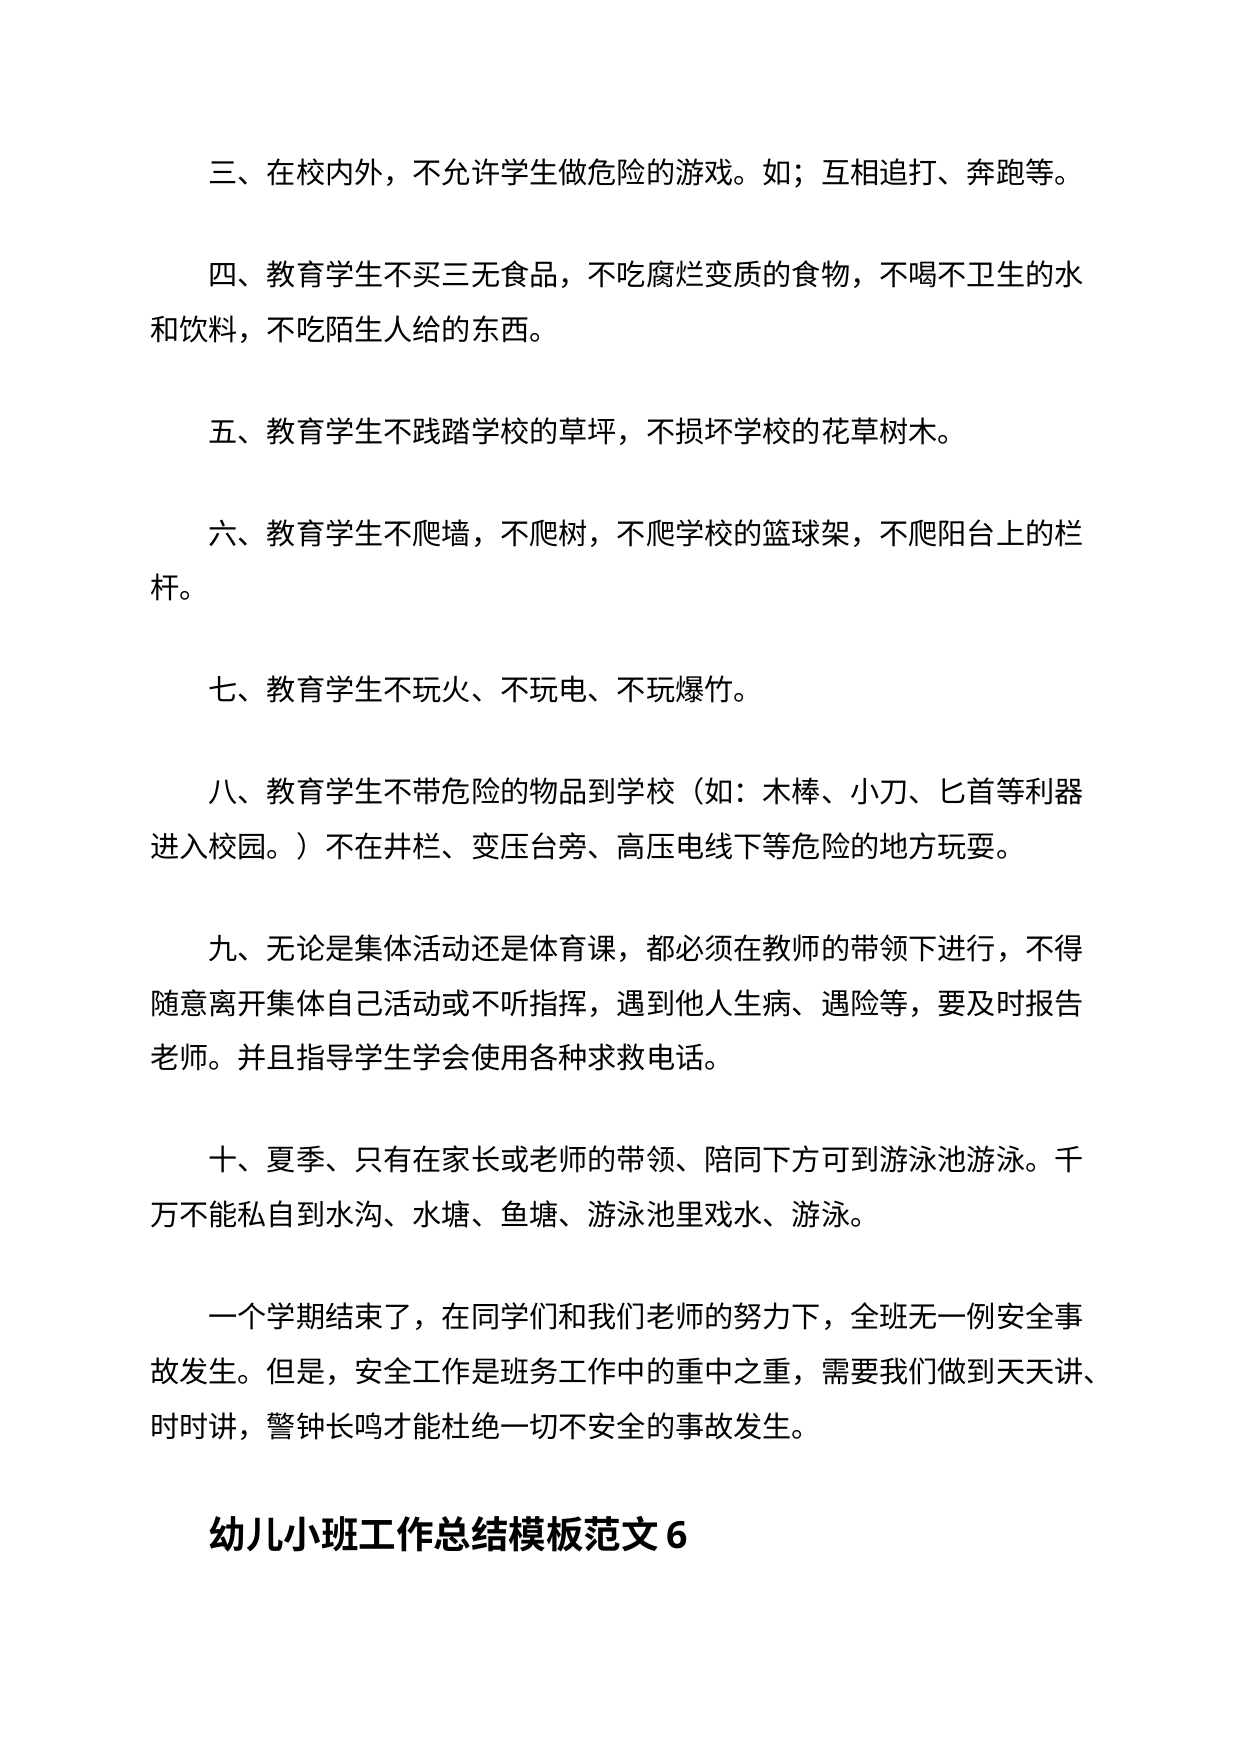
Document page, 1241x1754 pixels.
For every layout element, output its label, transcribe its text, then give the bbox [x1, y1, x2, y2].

text 七、教育学生不玩火、不玩电、不玩爆竹。 [150, 667, 1090, 709]
text 八、教育学生不带危险的物品到学校（如：木棒、小刀、匕首等利器进入校园。）不在井栏、变压台旁、高压电线下等危险的地方玩耍。 [150, 769, 1090, 866]
text 四、教育学生不买三无食品，不吃腐烂变质的食物，不喝不卫生的水和饮料，不吃陌生人给的东西。 [150, 252, 1090, 349]
text 一个学期结束了，在同学们和我们老师的努力下，全班无一例安全事故发生。但是，安全工作是班务工作中的重中之重，需要我们做到天天讲、时时讲，警钟长鸣才能杜绝一切不安全的事故发生。 [150, 1293, 1090, 1446]
text 幼儿小班工作总结模板范文6 [150, 1505, 1090, 1559]
text 九、无论是集体活动还是体育课，都必须在教师的带领下进行，不得随意离开集体自己活动或不听指挥，遇到他人生病、遇险等，要及时报告老师。并且指导学生学会使用各种求救电话。 [150, 925, 1090, 1077]
text 三、在校内外，不允许学生做危险的游戏。如；互相追打、奔跑等。 [150, 150, 1090, 192]
text 十、夏季、只有在家长或老师的带领、陪同下方可到游泳池游泳。千万不能私自到水沟、水塘、鱼塘、游泳池里戏水、游泳。 [150, 1137, 1090, 1234]
text 六、教育学生不爬墙，不爬树，不爬学校的篮球架，不爬阳台上的栏杆。 [150, 510, 1090, 607]
text 五、教育学生不践踏学校的草坪，不损坏学校的花草树木。 [150, 408, 1090, 451]
